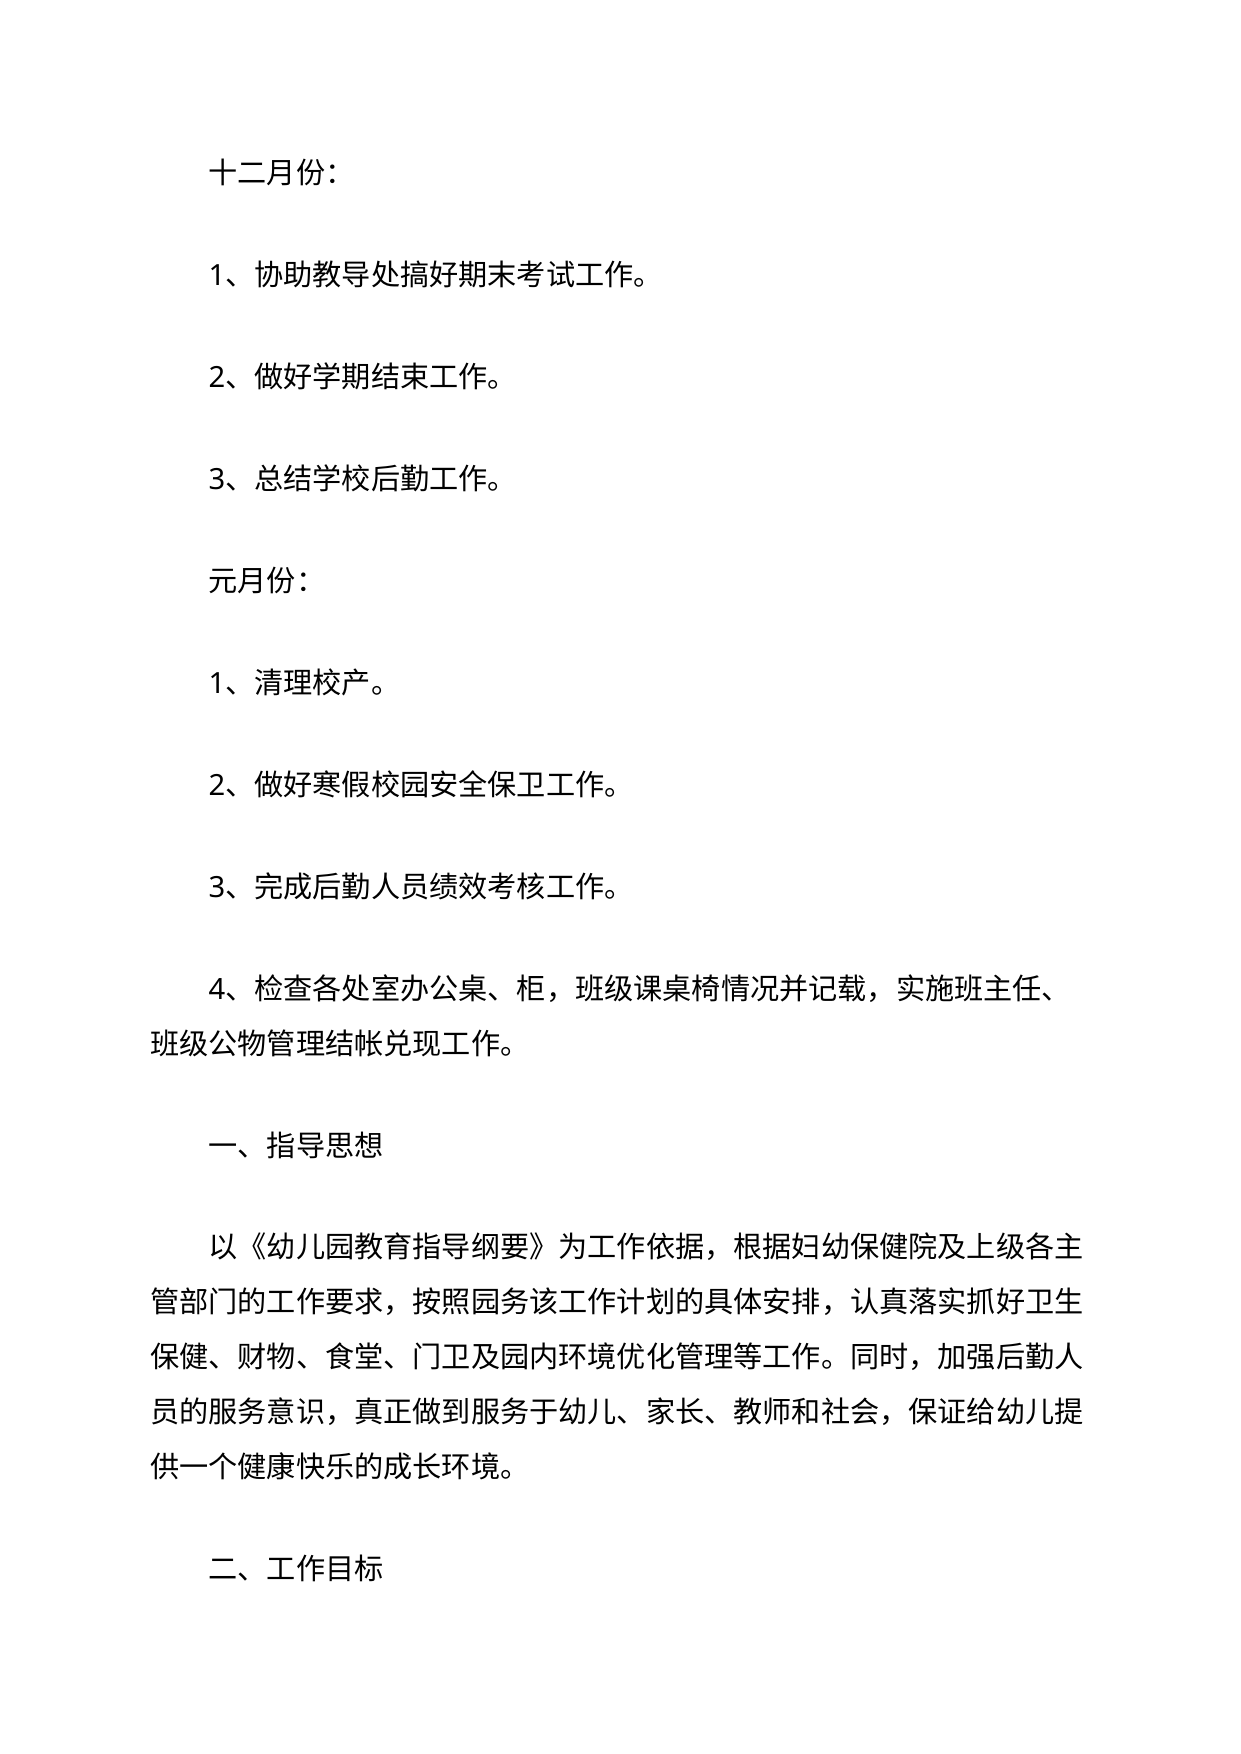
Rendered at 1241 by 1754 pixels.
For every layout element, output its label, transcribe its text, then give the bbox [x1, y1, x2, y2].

text 4、检查各处室办公桌、柜，班级课桌椅情况并记载，实施班主任、班级公物管理结帐兑现工作。 [150, 965, 1090, 1063]
text 1、清理校产。 [150, 659, 1090, 702]
text 1、协助教导处搞好期末考试工作。 [150, 252, 1090, 294]
text 元月份： [150, 558, 1090, 600]
text 3、总结学校后勤工作。 [150, 456, 1090, 498]
text 一、指导思想 [150, 1122, 1090, 1164]
text 2、做好寒假校园安全保卫工作。 [150, 761, 1090, 804]
text 2、做好学期结束工作。 [150, 354, 1090, 396]
text 十二月份： [150, 150, 1090, 192]
text 3、完成后勤人员绩效考核工作。 [150, 863, 1090, 906]
text 二、工作目标 [150, 1545, 1090, 1588]
text 以《幼儿园教育指导纲要》为工作依据，根据妇幼保健院及上级各主管部门的工作要求，按照园务该工作计划的具体安排，认真落实抓好卫生保健、财物、食堂、门卫及园内环境优化管理等工作。同时，加强后勤人员的服务意识，真正做到服务于幼儿、家长、教师和社会，保证给幼儿提供一个健康快乐的成长环境。 [150, 1224, 1090, 1486]
